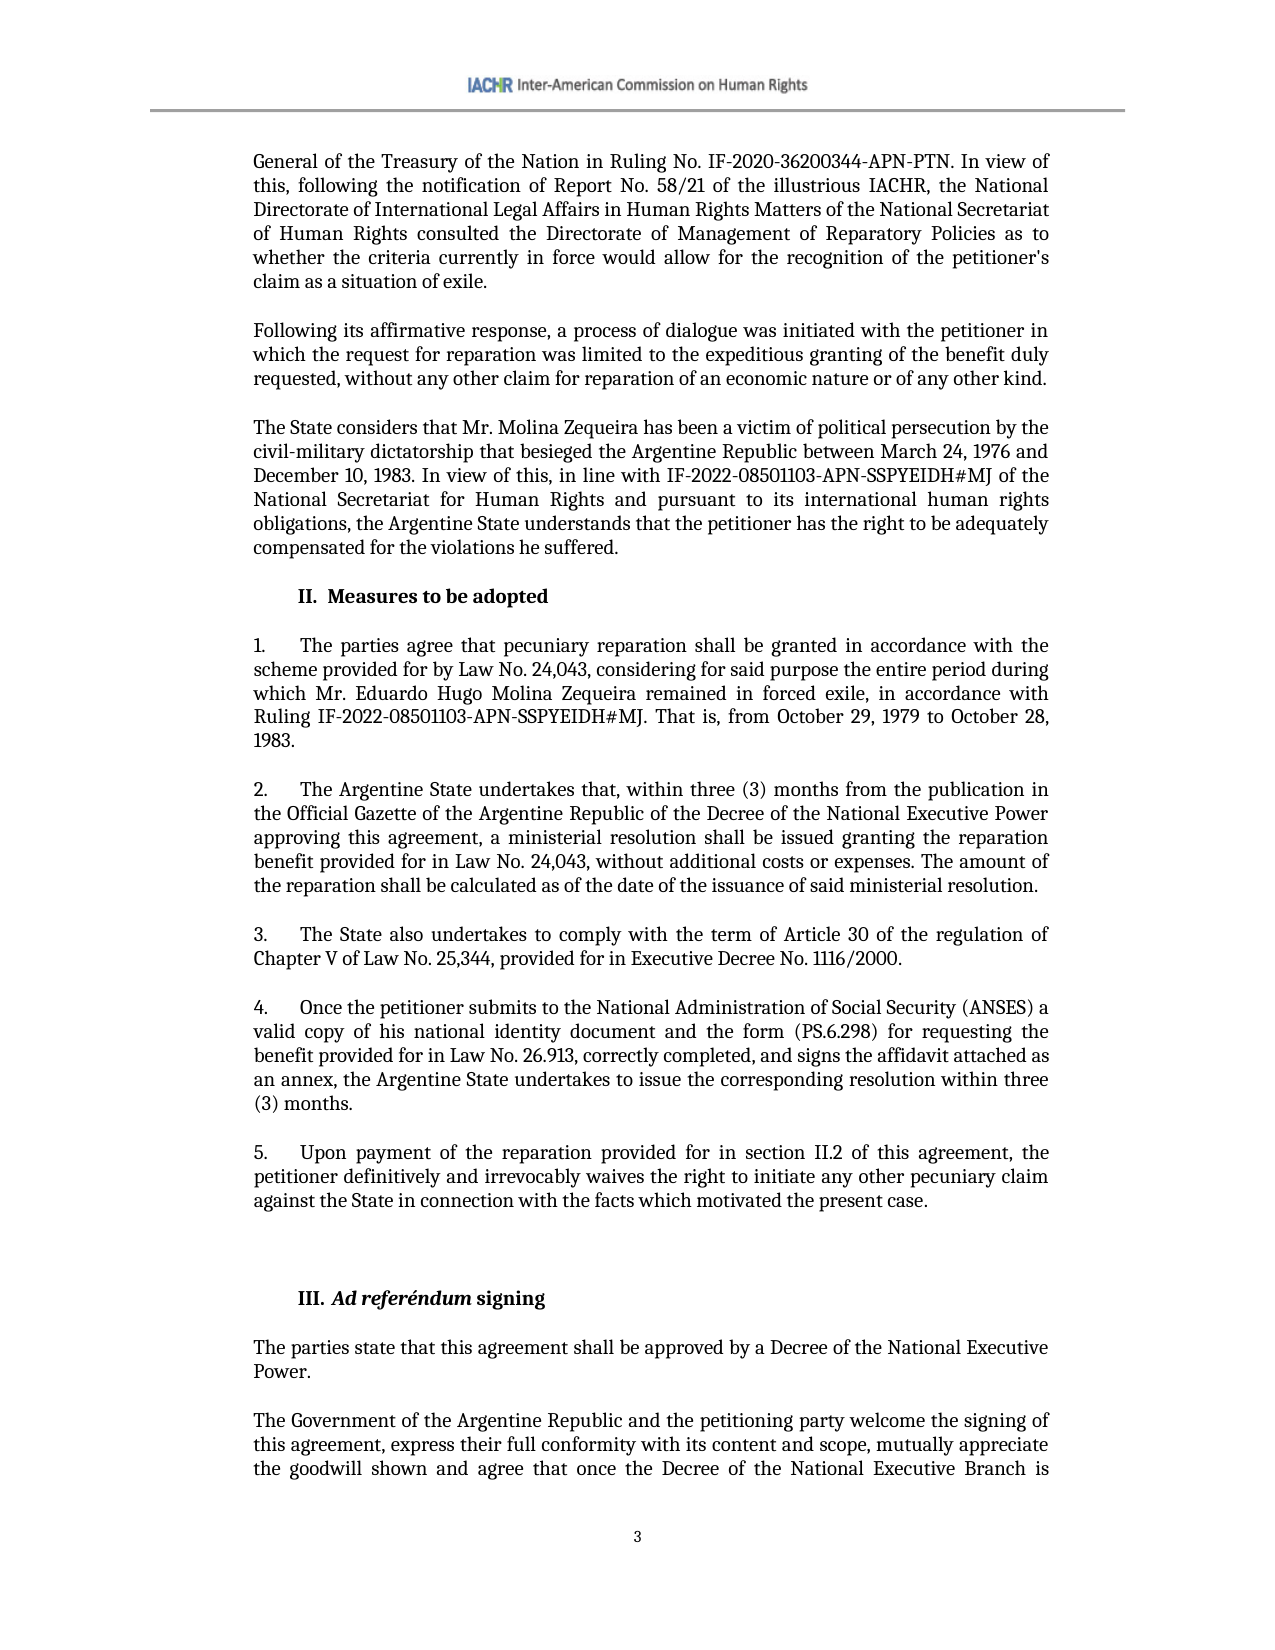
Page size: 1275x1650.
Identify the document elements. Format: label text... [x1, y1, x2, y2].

text The State considers that Mr. Molina Zequeira has been a victim of political persecution by the civil-military dictatorship that besieged the Argentine Republic between March 24, 1976 and December 10, 1983. In view of this, in line with IF-2022-08501103-APN-SSPYEIDH#MJ of the National Secretariat for Human Rights and pursuant to its international human rights obligations, the Argentine State understands that the petitioner has the right to be adequately compensated for the violations he suffered. [253, 416, 1050, 559]
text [253, 1408, 1050, 1480]
list The parties agree that pecuniary reparation shall be granted in accordance with the scheme provided for by Law No. 24,043, considering for said purpose the entire period during which Mr. Eduardo Hugo Molina Zequeira remained in forced exile, in accordance with Ruling IF-2022-08501103-APN-SSPYEIDH#MJ. That is, from October 29, 1979 to October 28, 1983. [253, 633, 1050, 753]
text The parties state that this agreement shall be approved by a Decree of the National Executive Power. [253, 1336, 1050, 1383]
list Ad referéndum signing [298, 1287, 1050, 1311]
picture [456, 75, 819, 95]
list Once the petitioner submits to the National Administration of Social Security (ANSES) a valid copy of his national identity document and the form (PS.6.298) for requesting the benefit provided for in Law No. 26.913, correctly completed, and signs the affidavit attached as an annex, the Argentine State undertakes to issue the corresponding resolution within three (3) months. [253, 996, 1050, 1116]
list Measures to be adopted [298, 584, 1050, 608]
list The Argentine State undertakes that, within three (3) months from the publication in the Official Gazette of the Argentine Republic of the Decree of the National Executive Power approving this agreement, a ministerial resolution shall be issued granting the reparation benefit provided for in Law No. 24,043, without additional costs or expenses. The amount of the reparation shall be calculated as of the date of the issuance of said ministerial resolution. [253, 778, 1050, 898]
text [253, 150, 1050, 294]
list The State also undertakes to comply with the term of Article 30 of the regulation of Chapter V of Law No. 25,344, provided for in Executive Decree No. 1116/2000. [253, 923, 1050, 971]
list Upon payment of the reparation provided for in section II.2 of this agreement, the petitioner definitively and irrevocably waives the right to initiate any other pecuniary claim against the State in connection with the facts which motivated the present case. [253, 1141, 1050, 1212]
text Following its affirmative response, a process of dialogue was initiated with the petitioner in which the request for reparation was limited to the expeditious granting of the benefit duly requested, without any other claim for reparation of an economic nature or of any other kind. [253, 319, 1050, 391]
